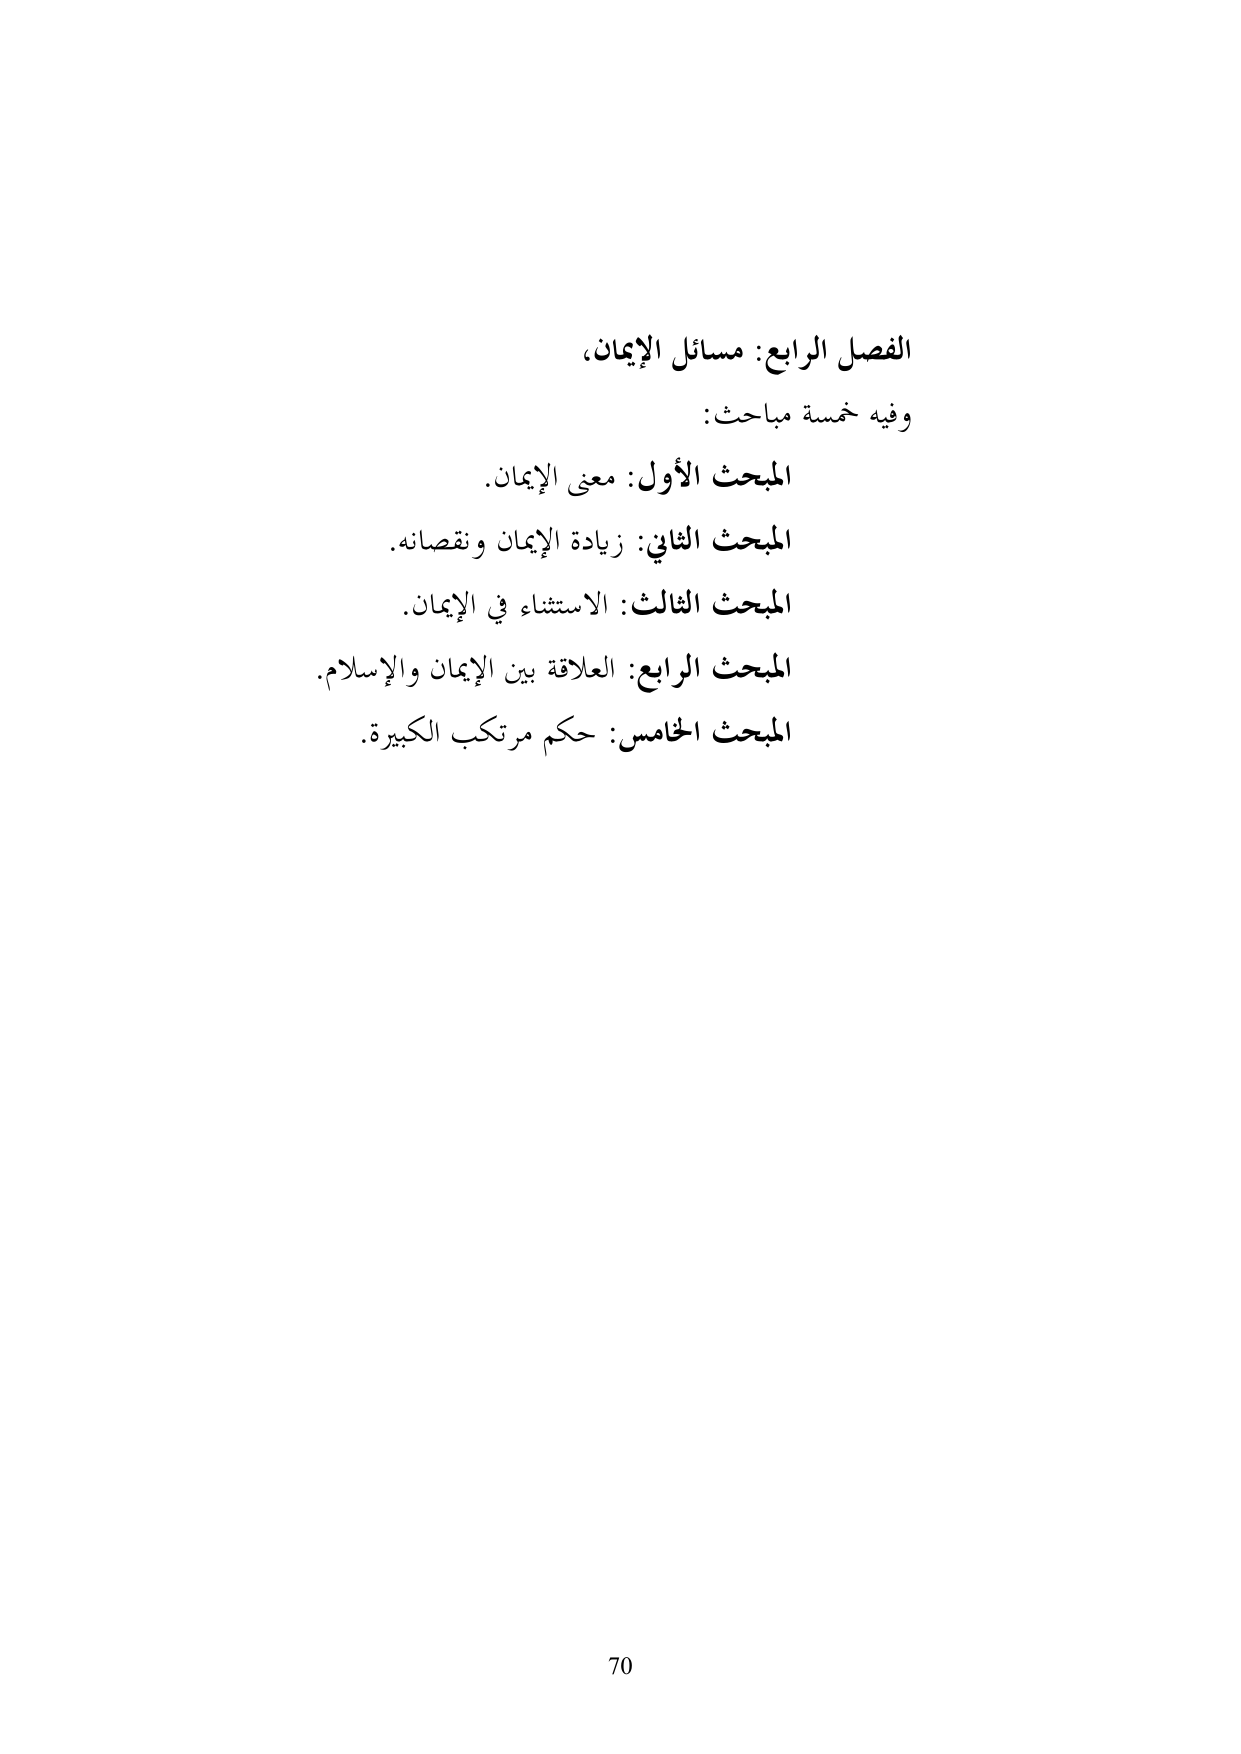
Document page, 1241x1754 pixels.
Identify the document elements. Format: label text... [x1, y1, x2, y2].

text المبحث الثالث: الاستثناء في الإيمان. [148, 574, 867, 638]
text المبحث الرابع: العلاقة بين الإيمان والإسلام. [148, 638, 867, 702]
text وفيه خمسة مباحث: [148, 384, 960, 446]
text الفصل الرابع: مسائل الإيمان، [148, 320, 960, 384]
text المبحث الأول: معنى الإيمان. [148, 446, 867, 510]
text المبحث الخامس: حكم مرتكب الكبيرة. [148, 702, 867, 766]
text المبحث الثاني: زيادة الإيمان ونقصانه. [148, 510, 867, 574]
